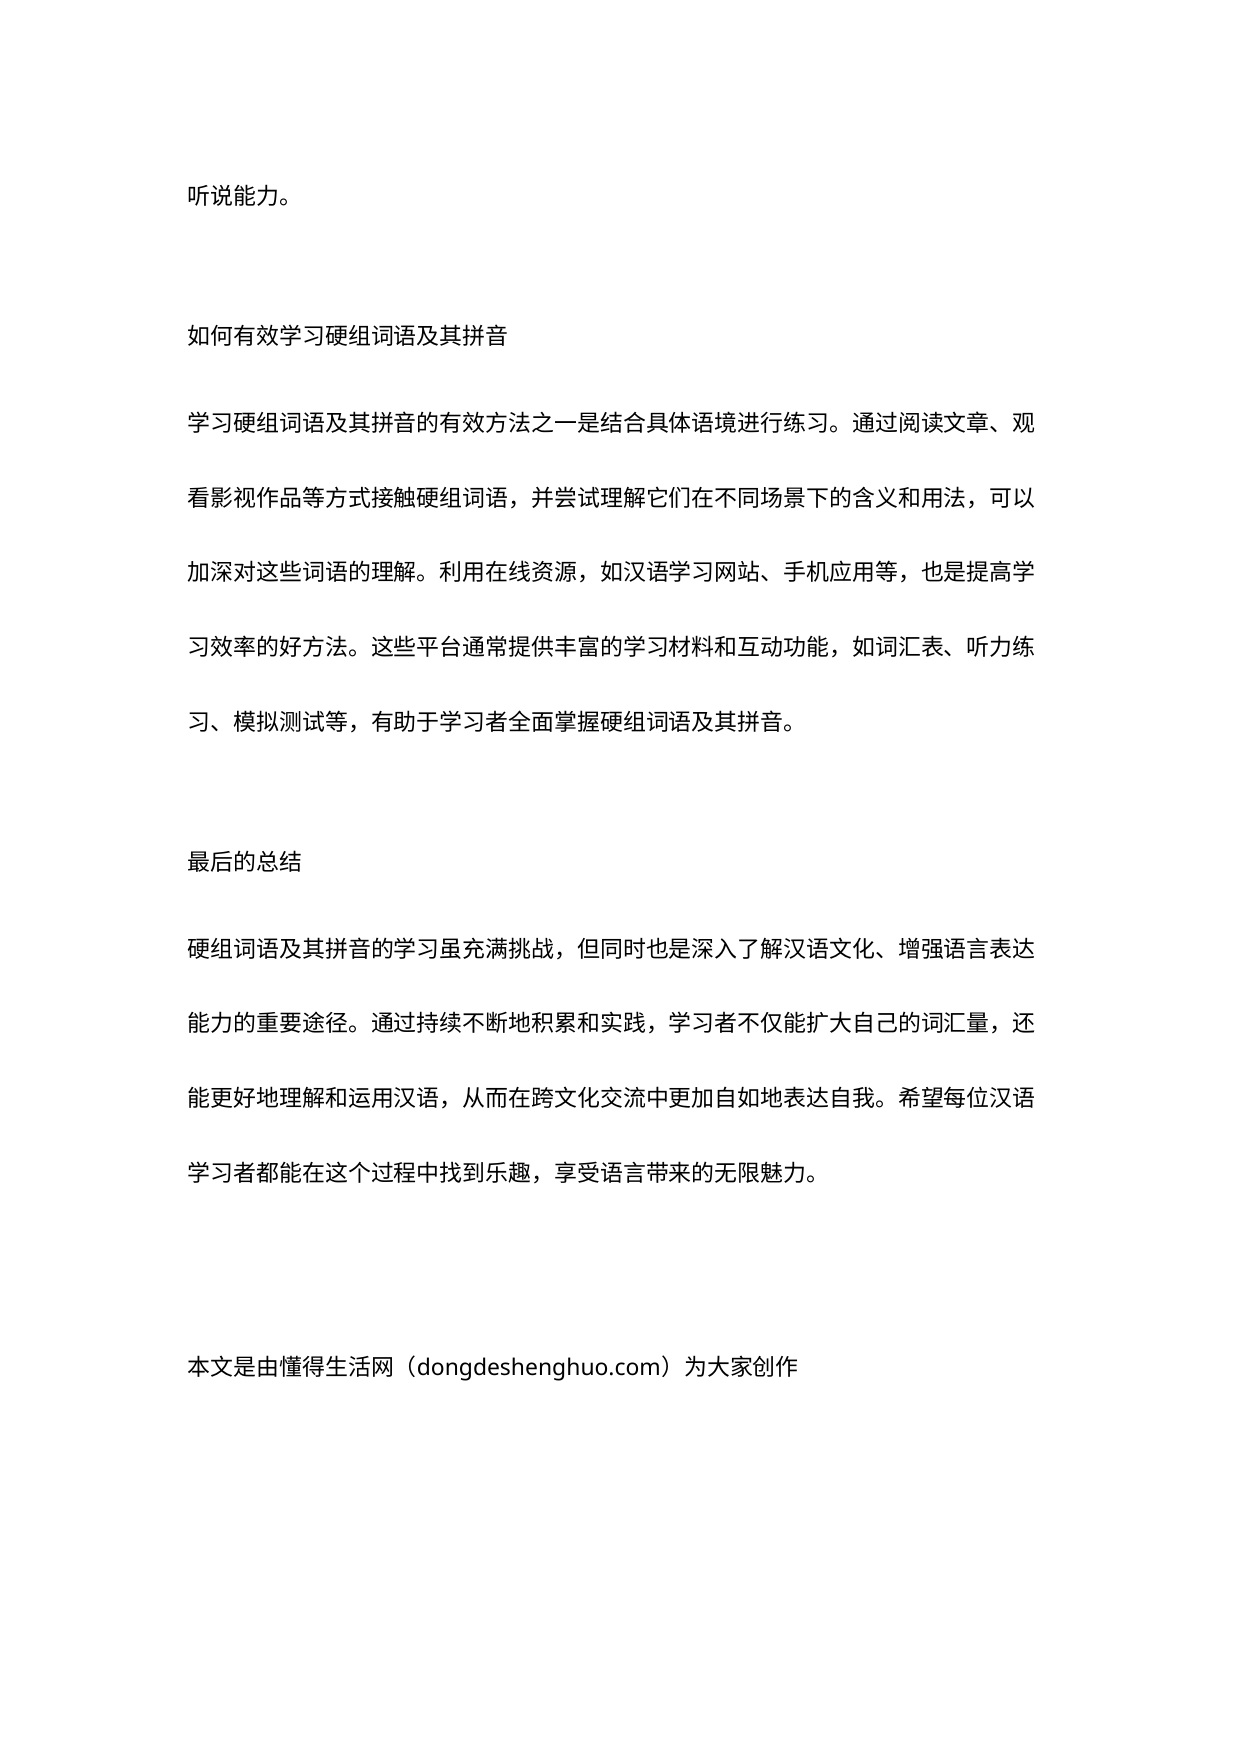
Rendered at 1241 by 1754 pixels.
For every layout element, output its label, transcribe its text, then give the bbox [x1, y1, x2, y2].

text 本文是由懂得生活网（dongdeshenghuo.com）为大家创作 [187, 1333, 1053, 1398]
text 学习硬组词语及其拼音的有效方法之一是结合具体语境进行练习。通过阅读文章、观看影视作品等方式接触硬组词语，并尝试理解它们在不同场景下的含义和用法，可以加深对这些词语的理解。利用在线资源，如汉语学习网站、手机应用等，也是提高学习效率的好方法。这些平台通常提供丰富的学习材料和互动功能，如词汇表、听力练习、模拟测试等，有助于学习者全面掌握硬组词语及其拼音。 [187, 389, 1053, 753]
text 硬组词语及其拼音的学习虽充满挑战，但同时也是深入了解汉语文化、增强语言表达能力的重要途径。通过持续不断地积累和实践，学习者不仅能扩大自己的词汇量，还能更好地理解和运用汉语，从而在跨文化交流中更加自如地表达自我。希望每位汉语学习者都能在这个过程中找到乐趣，享受语言带来的无限魅力。 [187, 915, 1053, 1204]
text 如何有效学习硬组词语及其拼音 [187, 302, 1053, 367]
text 最后的总结 [187, 828, 1053, 893]
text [187, 162, 1053, 227]
